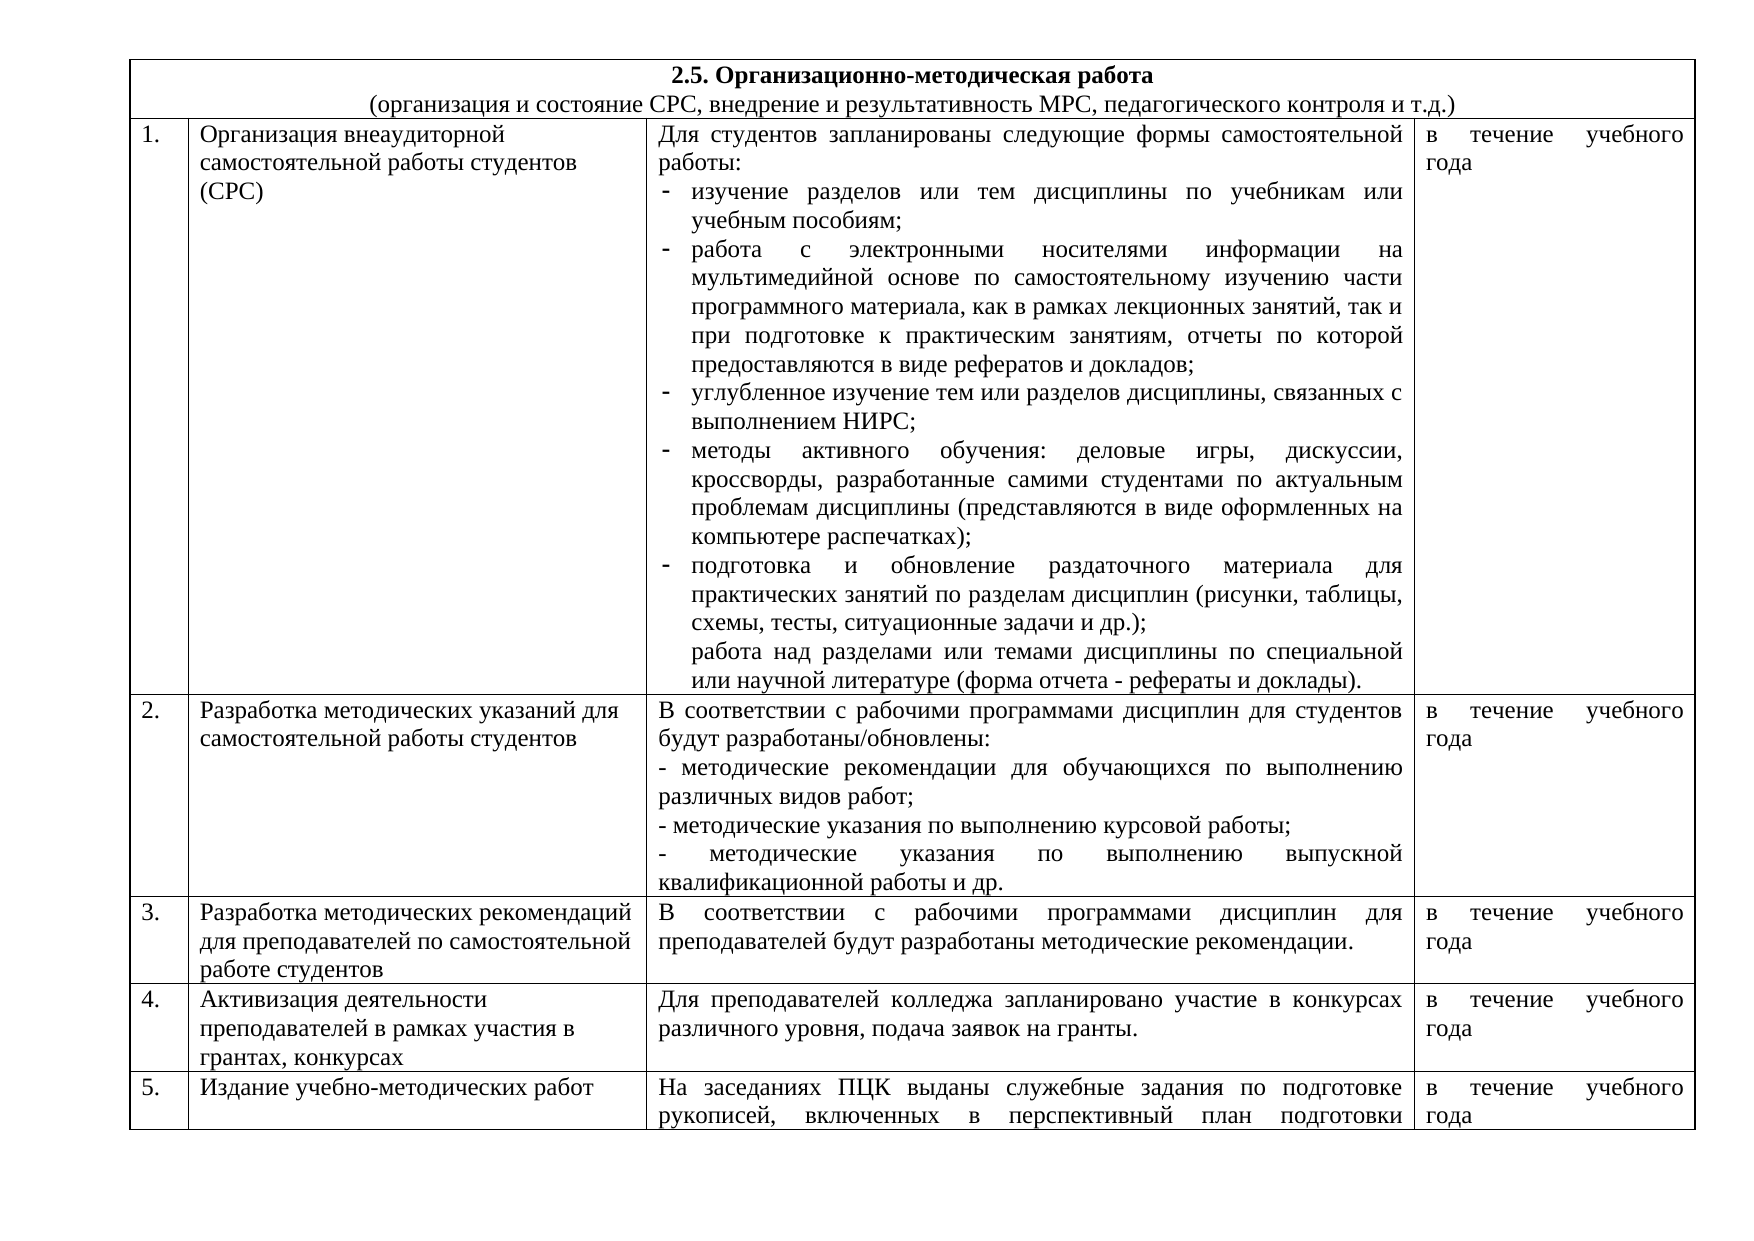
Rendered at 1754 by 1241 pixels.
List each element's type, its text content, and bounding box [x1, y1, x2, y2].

table_cell Разработка методических рекомендаций для преподавателей по самостоятельной работе студентов [189, 897, 646, 983]
table_cell Активизация деятельности преподавателей в рамках участия в грантах, конкурсах [189, 984, 646, 1071]
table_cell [1415, 1072, 1694, 1129]
table_cell В соответствии с рабочими программами дисциплин для преподавателей будут разработаны методические рекомендации. [647, 897, 1414, 983]
table_cell 4. [131, 984, 188, 1071]
table_cell в течение учебного года [1415, 897, 1694, 983]
table_cell 1. [131, 119, 188, 694]
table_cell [647, 1072, 1414, 1129]
table_cell в течение учебного года [1415, 119, 1694, 694]
table_cell Разработка методических указаний для самостоятельной работы студентов [189, 695, 646, 896]
table_cell Для студентов запланированы следующие формы самостоятельной работы: изучение разделов или тем дисциплины по учебникам или учебным пособиям; работа с электронными носителями информации на мультимедийной основе по самостоятельному изучению части программного материала, как в рамках лекционных занятий, так и при подготовке к практическим занятиям, отчеты по которой предоставляются в виде рефератов и докладов; углубленное изучение тем или разделов дисциплины, связанных с выполнением НИРС; методы активного обучения: деловые игры, дискуссии, кроссворды, разработанные самими студентами по актуальным проблемам дисциплины (представляются в виде оформленных на компьютере распечатках); подготовка и обновление раздаточного материала для практических занятий по разделам дисциплин (рисунки, таблицы, схемы, тесты, ситуационные задачи и др.); работа над разделами или темами дисциплины по специальной или научной литературе (форма отчета - рефераты и доклады). [647, 119, 1414, 694]
table_cell в течение учебного года [1415, 984, 1694, 1071]
table_cell В соответствии с рабочими программами дисциплин для студентов будут разработаны/обновлены: - методические рекомендации для обучающихся по выполнению различных видов работ; - методические указания по выполнению курсовой работы; - методические указания по выполнению выпускной квалификационной работы и др. [647, 695, 1414, 896]
table_cell 2.5. Организационно-методическая работа (организация и состояние СРС, внедрение и результативность МРС, педагогического контроля и т.д.) [131, 60, 1694, 118]
table_cell 5. [131, 1072, 188, 1129]
table_cell в течение учебного года [1415, 695, 1694, 896]
table_cell 3. [131, 897, 188, 983]
table_cell 2. [131, 695, 188, 896]
table_cell Организация внеаудиторной самостоятельной работы студентов (СРС) [189, 119, 646, 694]
table_cell Для преподавателей колледжа запланировано участие в конкурсах различного уровня, подача заявок на гранты. [647, 984, 1414, 1071]
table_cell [189, 1072, 646, 1129]
